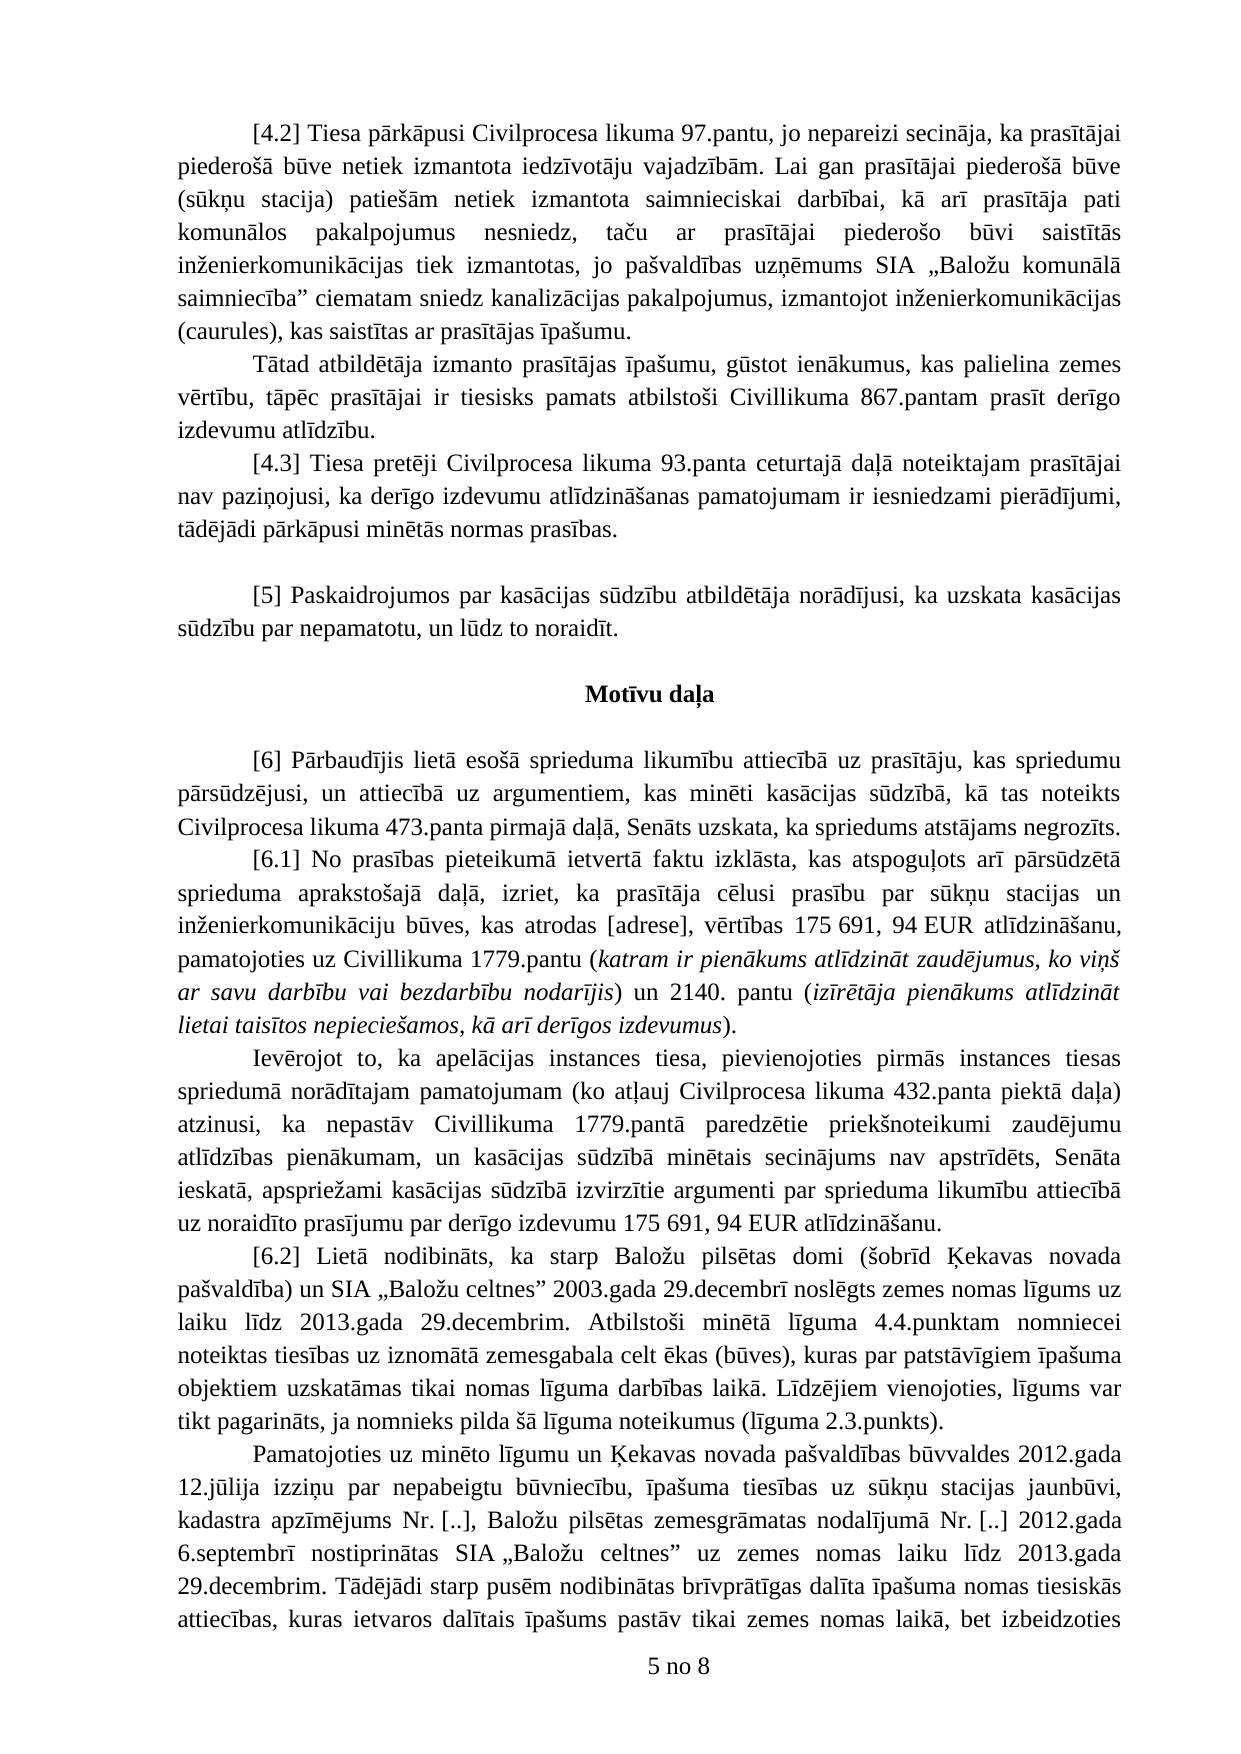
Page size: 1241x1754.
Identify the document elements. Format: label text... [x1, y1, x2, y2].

text [6.1] No prasības pieteikumā ietvertā faktu izklāsta, kas atspoguļots arī pārsūdzētā sprieduma aprakstošajā daļā, izriet, ka prasītāja cēlusi prasību par sūkņu stacijas un inženierkomunikāciju būves, kas atrodas [adrese], vērtības 175 691, 94 EUR atlīdzināšanu, pamatojoties uz Civillikuma 1779.pantu (katram ir pienākums atlīdzināt zaudējumus, ko viņš ar savu darbību vai bezdarbību nodarījis) un 2140. pantu (izīrētāja pienākums atlīdzināt lietai taisītos nepieciešamos, kā arī derīgos izdevumus). [177, 844, 1122, 1038]
text [5] Paskaidrojumos par kasācijas sūdzību atbildētāja norādījusi, ka uzskata kasācijas sūdzību par nepamatotu, un lūdz to noraidīt. [177, 580, 1122, 642]
text Motīvu daļa [177, 679, 1122, 708]
text [4.3] Tiesa pretēji Civilprocesa likuma 93.panta ceturtajā daļā noteiktajam prasītājai nav paziņojusi, ka derīgo izdevumu atlīdzināšanas pamatojumam ir iesniedzami pierādījumi, tādējādi pārkāpusi minētās normas prasības. [177, 448, 1122, 543]
text [6] Pārbaudījis lietā esošā sprieduma likumību attiecībā uz prasītāju, kas spriedumu pārsūdzējusi, un attiecībā uz argumentiem, kas minēti kasācijas sūdzībā, kā tas noteikts Civilprocesa likuma 473.panta pirmajā daļā, Senāts uzskata, ka spriedums atstājams negrozīts. [177, 746, 1122, 840]
text Tātad atbildētāja izmanto prasītājas īpašumu, gūstot ienākumus, kas palielina zemes vērtību, tāpēc prasītājai ir tiesisks pamats atbilstoši Civillikuma 867.pantam prasīt derīgo izdevumu atlīdzību. [177, 349, 1122, 444]
text [6.2] Lietā nodibināts, ka starp Baložu pilsētas domi (šobrīd Ķekavas novada pašvaldība) un SIA „Baložu celtnes” 2003.gada 29.decembrī noslēgts zemes nomas līgums uz laiku līdz 2013.gada 29.decembrim. Atbilstoši minētā līguma 4.4.punktam nomniecei noteiktas tiesības uz iznomātā zemesgabala celt ēkas (būves), kuras par patstāvīgiem īpašuma objektiem uzskatāmas tikai nomas līguma darbības laikā. Līdzējiem vienojoties, līgums var tikt pagarināts, ja nomnieks pilda šā līguma noteikumus (līguma 2.3.punkts). [177, 1241, 1122, 1435]
text Ievērojot to, ka apelācijas instances tiesa, pievienojoties pirmās instances tiesas spriedumā norādītajam pamatojumam (ko atļauj Civilprocesa likuma 432.panta piektā daļa) atzinusi, ka nepastāv Civillikuma 1779.pantā paredzētie priekšnoteikumi zaudējumu atlīdzības pienākumam, un kasācijas sūdzībā minētais secinājums nav apstrīdēts, Senāta ieskatā, apspriežami kasācijas sūdzībā izvirzītie argumenti par sprieduma likumību attiecībā uz noraidīto prasījumu par derīgo izdevumu 175 691, 94 EUR atlīdzināšanu. [177, 1043, 1122, 1237]
text [4.2] Tiesa pārkāpusi Civilprocesa likuma 97.pantu, jo nepareizi secināja, ka prasītājai piederošā būve netiek izmantota iedzīvotāju vajadzībām. Lai gan prasītājai piederošā būve (sūkņu stacija) patiešām netiek izmantota saimnieciskai darbībai, kā arī prasītāja pati komunālos pakalpojumus nesniedz, taču ar prasītājai piederošo būvi saistītās inženierkomunikācijas tiek izmantotas, jo pašvaldības uzņēmums SIA „Baložu komunālā saimniecība” ciematam sniedz kanalizācijas pakalpojumus, izmantojot inženierkomunikācijas (caurules), kas saistītas ar prasītājas īpašumu. [177, 118, 1122, 345]
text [177, 1439, 1122, 1633]
